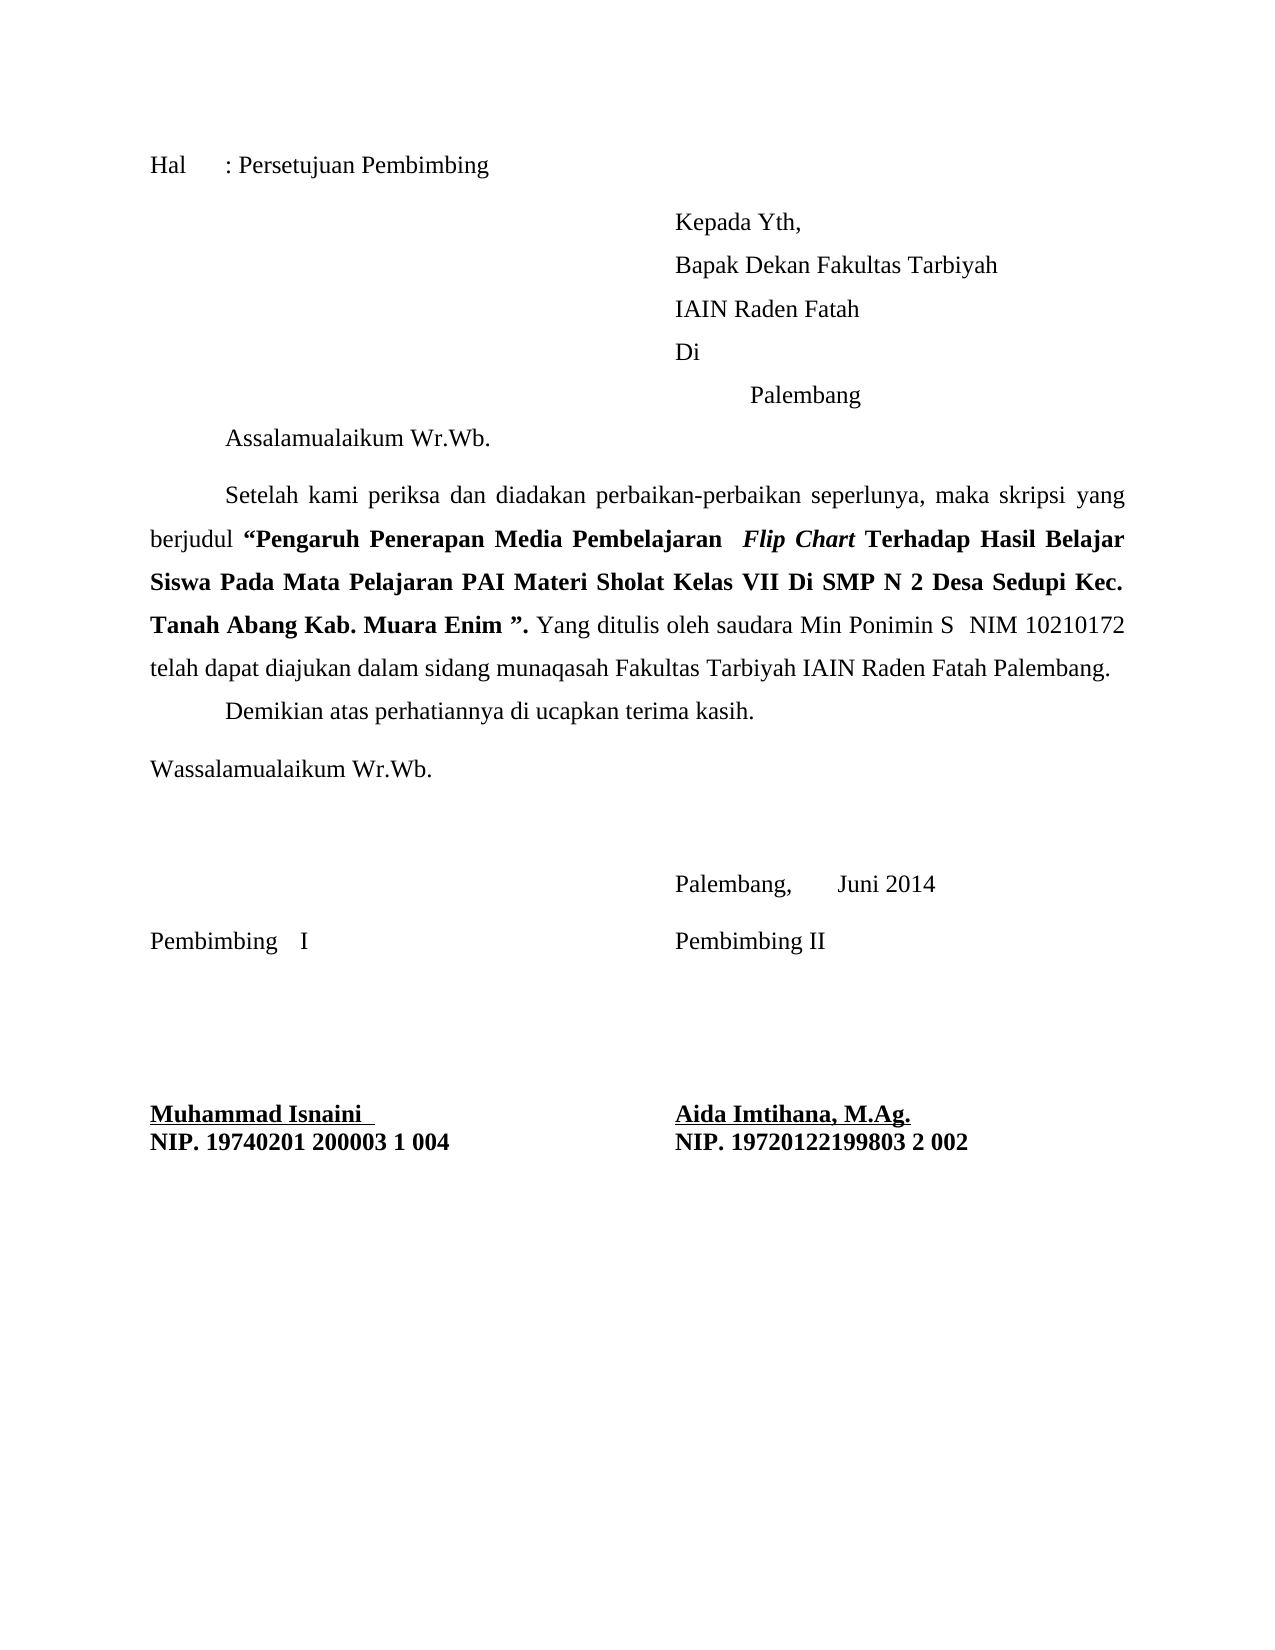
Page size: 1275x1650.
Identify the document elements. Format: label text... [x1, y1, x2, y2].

text Muhammad Isnaini Aida Imtihana, M.Ag. [150, 1099, 1125, 1127]
text Palembang [675, 380, 1125, 409]
text Setelah kami periksa dan diadakan perbaikan-perbaikan seperlunya, maka skripsi yang berjudul “Pengaruh Penerapan Media Pembelajaran Flip Chart Terhadap Hasil Belajar Siswa Pada Mata Pelajaran PAI Materi Sholat Kelas VII Di SMP N 2 Desa Sedupi Kec. Tanah Abang Kab. Muara Enim ”. Yang ditulis oleh saudara Min Ponimin S NIM 10210172 telah dapat diajukan dalam sidang munaqasah Fakultas Tarbiyah IAIN Raden Fatah Palembang. [150, 481, 1125, 682]
text Wassalamualaikum Wr.Wb. [150, 754, 1125, 782]
text Bapak Dekan Fakultas Tarbiyah [150, 251, 1125, 279]
text IAIN Raden Fatah [150, 294, 1125, 322]
text Demikian atas perhatiannya di ucapkan terima kasih. [150, 696, 1125, 725]
text Hal : Persetujuan Pembimbing [150, 150, 1125, 179]
text Kepada Yth, [150, 207, 1125, 236]
text Pembimbing I Pembimbing II [150, 926, 1125, 955]
text Di [150, 337, 1125, 366]
text NIP. 19740201 200003 1 004 NIP. 19720122199803 2 002 [150, 1127, 1125, 1156]
text Palembang, Juni 2014 [150, 869, 1125, 897]
text Assalamualaikum Wr.Wb. [150, 423, 1125, 452]
